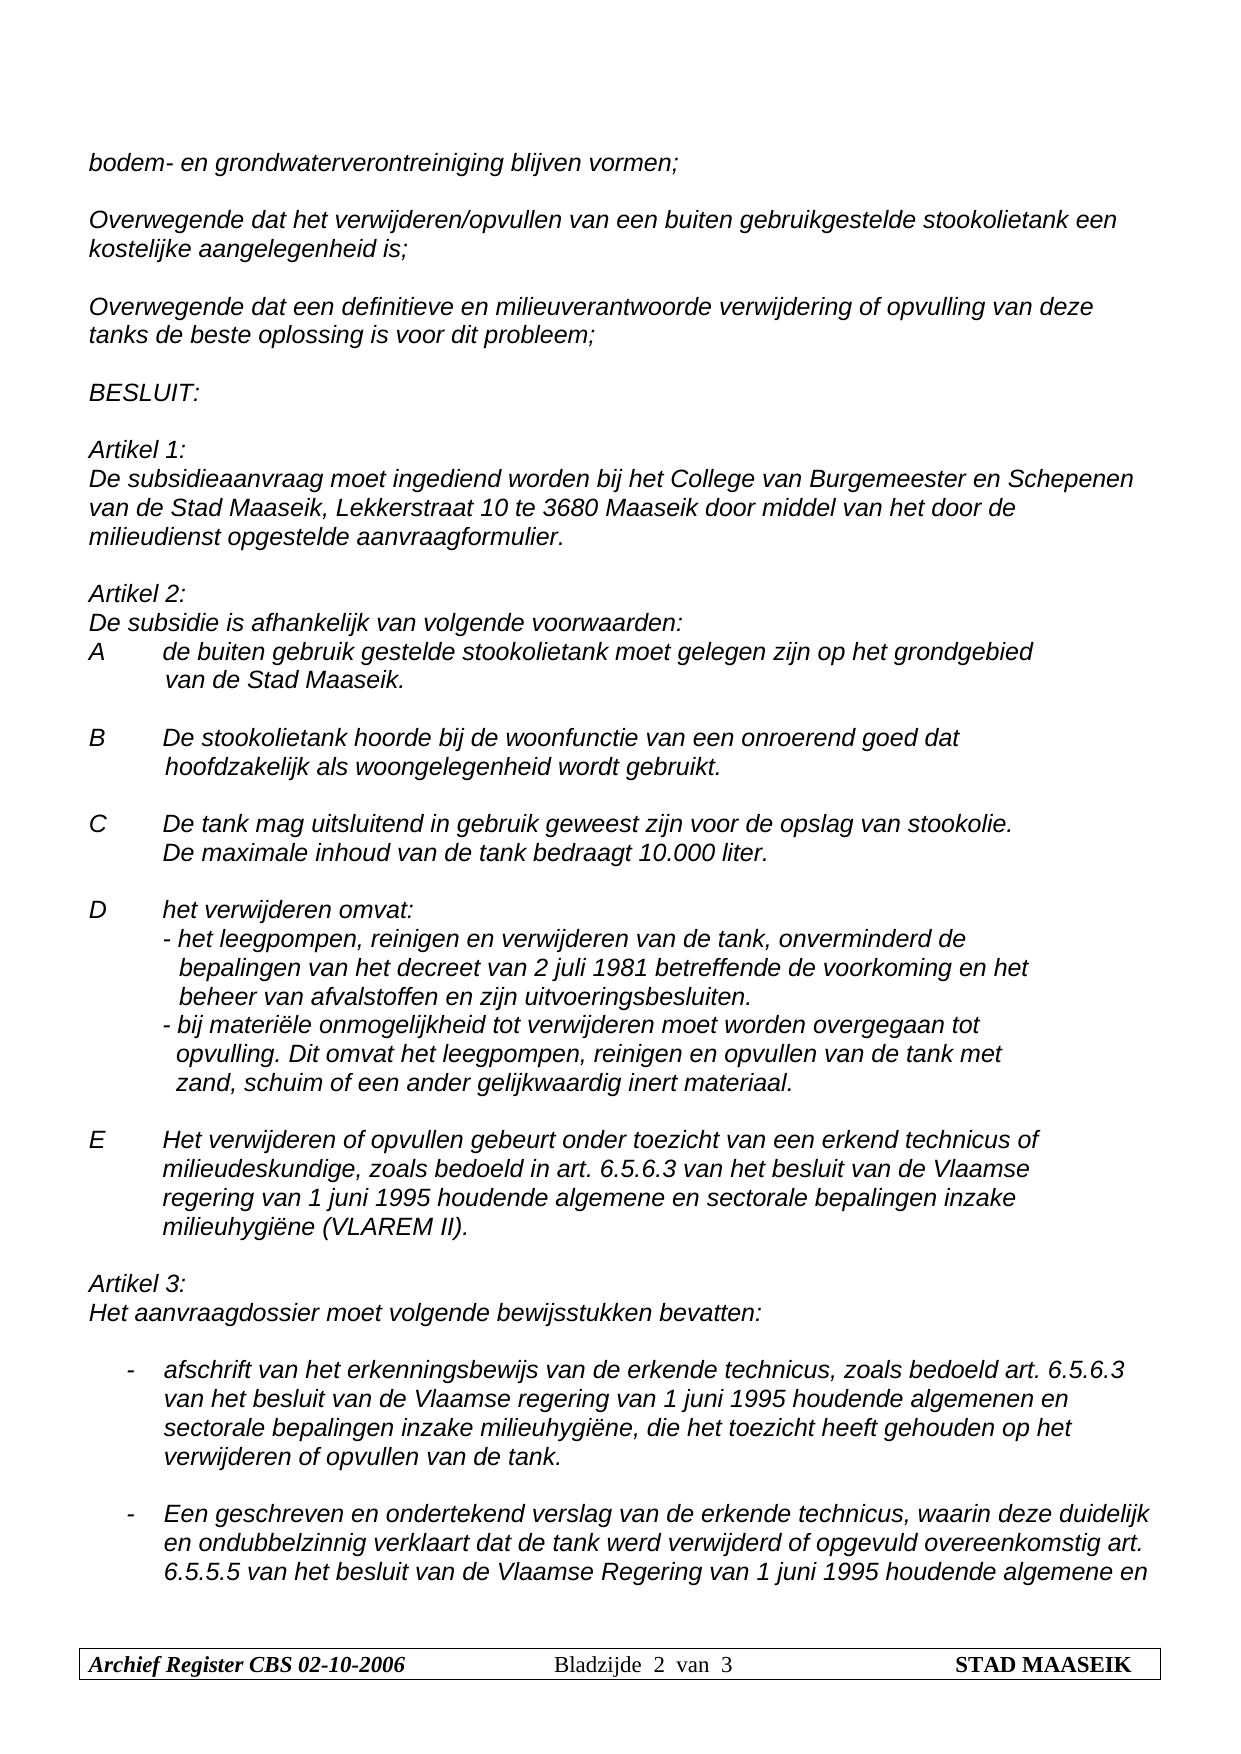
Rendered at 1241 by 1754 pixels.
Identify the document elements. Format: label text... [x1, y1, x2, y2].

text De subsidie is afhankelijk van volgende voorwaarden: [89, 608, 1152, 636]
text beheer van afvalstoffen en zijn uitvoeringsbesluiten. [89, 981, 1152, 1010]
text van de Stad Maaseik. [89, 665, 1152, 694]
text D het verwijderen omvat: [89, 895, 1152, 924]
text E Het verwijderen of opvullen gebeurt onder toezicht van een erkend technicus of [89, 1125, 1152, 1154]
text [89, 148, 1152, 176]
text bepalingen van het decreet van 2 juli 1981 betreffende de voorkoming en het [89, 953, 1152, 981]
text opvulling. Dit omvat het leegpompen, reinigen en opvullen van de tank met [162, 1039, 1152, 1068]
text B De stookolietank hoorde bij de woonfunctie van een onroerend goed dat [89, 723, 1152, 751]
text - het leegpompen, reinigen en verwijderen van de tank, onverminderd de [89, 924, 1152, 953]
text regering van 1 juni 1995 houdende algemene en sectorale bepalingen inzake milieuhygiëne (VLAREM II). [162, 1183, 1152, 1240]
text hoofdzakelijk als woongelegenheid wordt gebruikt. [89, 751, 1152, 780]
text De maximale inhoud van de tank bedraagt . [89, 838, 1152, 866]
text Artikel 3: [89, 1269, 1152, 1298]
text Overwegende dat een definitieve en milieuverantwoorde verwijdering of opvulling van deze tanks de beste oplossing is voor dit probleem; [89, 291, 1152, 349]
text C De tank mag uitsluitend in gebruik geweest zijn voor de opslag van stookolie. [89, 809, 1152, 838]
text BESLUIT: [89, 378, 1152, 406]
text - bij materiële onmogelijkheid tot verwijderen moet worden overgegaan tot [162, 1010, 1152, 1039]
text A de buiten gebruik gestelde stookolietank moet gelegen zijn op het grondgebied [89, 636, 1152, 665]
text Overwegende dat het verwijderen/opvullen van een buiten gebruikgestelde stookolietank een kostelijke aangelegenheid is; [89, 205, 1152, 263]
text Artikel 1: [89, 435, 1152, 464]
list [126, 1499, 1152, 1585]
text Artikel 2: [89, 579, 1152, 608]
text Het aanvraagdossier moet volgende bewijsstukken bevatten: [89, 1298, 1152, 1326]
text De subsidieaanvraag moet ingediend worden bij het College van Burgemeester en Schepenen van de Stad Maaseik, Lekkerstraat 10 te 3680 Maaseik door middel van het door de milieudienst opgestelde aanvraagformulier. [89, 464, 1152, 550]
text zand, schuim of een ander gelijkwaardig inert materiaal. [162, 1068, 1152, 1096]
text milieudeskundige, zoals bedoeld in art. 6.5.6.3 van het besluit van de Vlaamse [89, 1154, 1152, 1183]
list afschrift van het erkenningsbewijs van de erkende technicus, zoals bedoeld art. 6.5.6.3 van het besluit van de Vlaamse regering van 1 juni 1995 houdende algemenen en sectorale bepalingen inzake milieuhygiëne, die het toezicht heeft gehouden op het verwijderen of opvullen van de tank. [126, 1355, 1152, 1470]
